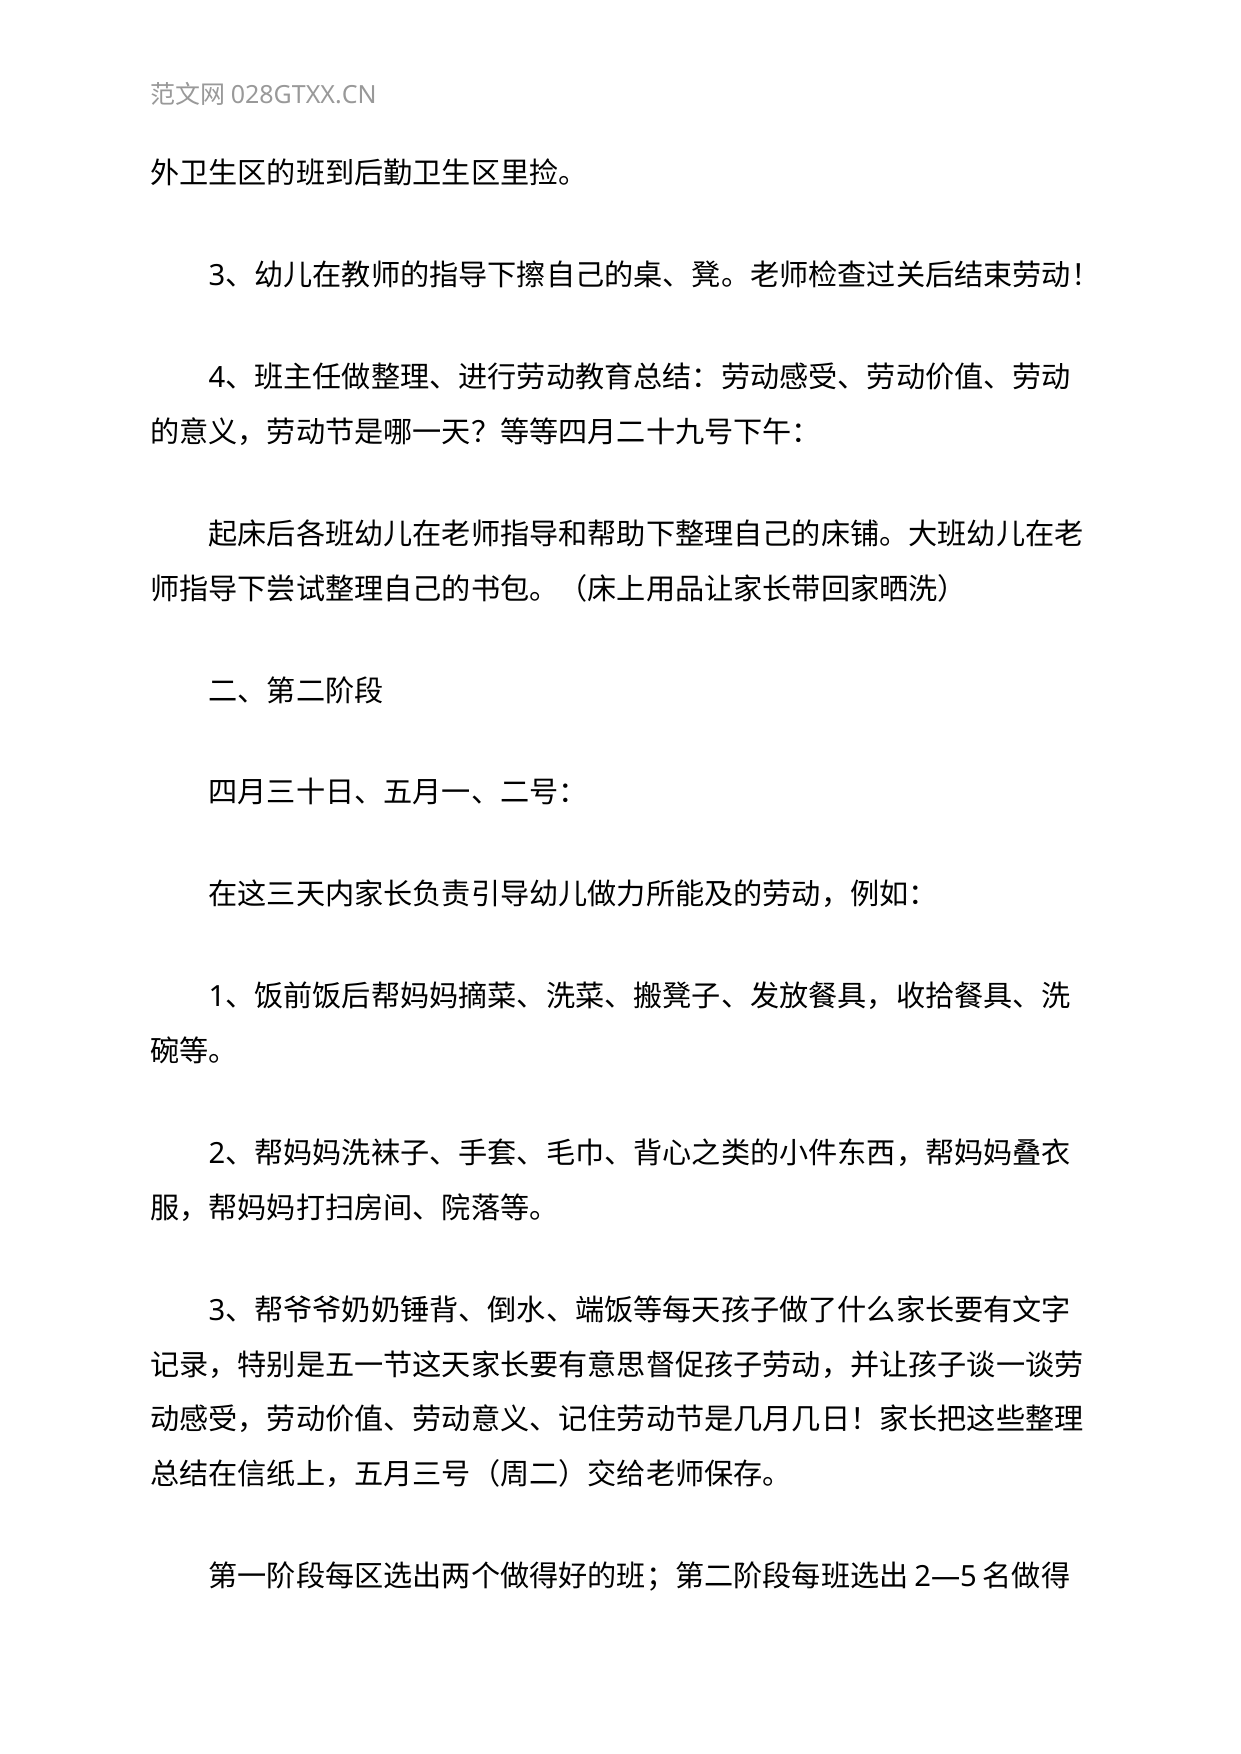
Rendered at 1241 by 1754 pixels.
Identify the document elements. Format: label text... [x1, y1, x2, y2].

text 在这三天内家长负责引导幼儿做力所能及的劳动，例如： [150, 871, 1090, 913]
text 1、饭前饭后帮妈妈摘菜、洗菜、搬凳子、发放餐具，收拾餐具、洗碗等。 [150, 972, 1090, 1070]
text 2、帮妈妈洗袜子、手套、毛巾、背心之类的小件东西，帮妈妈叠衣服，帮妈妈打扫房间、院落等。 [150, 1129, 1090, 1227]
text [150, 150, 1090, 192]
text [150, 1553, 1090, 1595]
text 四月三十日、五月一、二号： [150, 769, 1090, 811]
text 3、帮爷爷奶奶锤背、倒水、端饭等每天孩子做了什么家长要有文字记录，特别是五一节这天家长要有意思督促孩子劳动，并让孩子谈一谈劳动感受，劳动价值、劳动意义、记住劳动节是几月几日！家长把这些整理总结在信纸上，五月三号（周二）交给老师保存。 [150, 1286, 1090, 1493]
text 起床后各班幼儿在老师指导和帮助下整理自己的床铺。大班幼儿在老师指导下尝试整理自己的书包。（床上用品让家长带回家晒洗） [150, 511, 1090, 608]
text 4、班主任做整理、进行劳动教育总结：劳动感受、劳动价值、劳动的意义，劳动节是哪一天？等等四月二十九号下午： [150, 354, 1090, 451]
text 3、幼儿在教师的指导下擦自己的桌、凳。老师检查过关后结束劳动！ [150, 252, 1090, 294]
text 二、第二阶段 [150, 667, 1090, 709]
